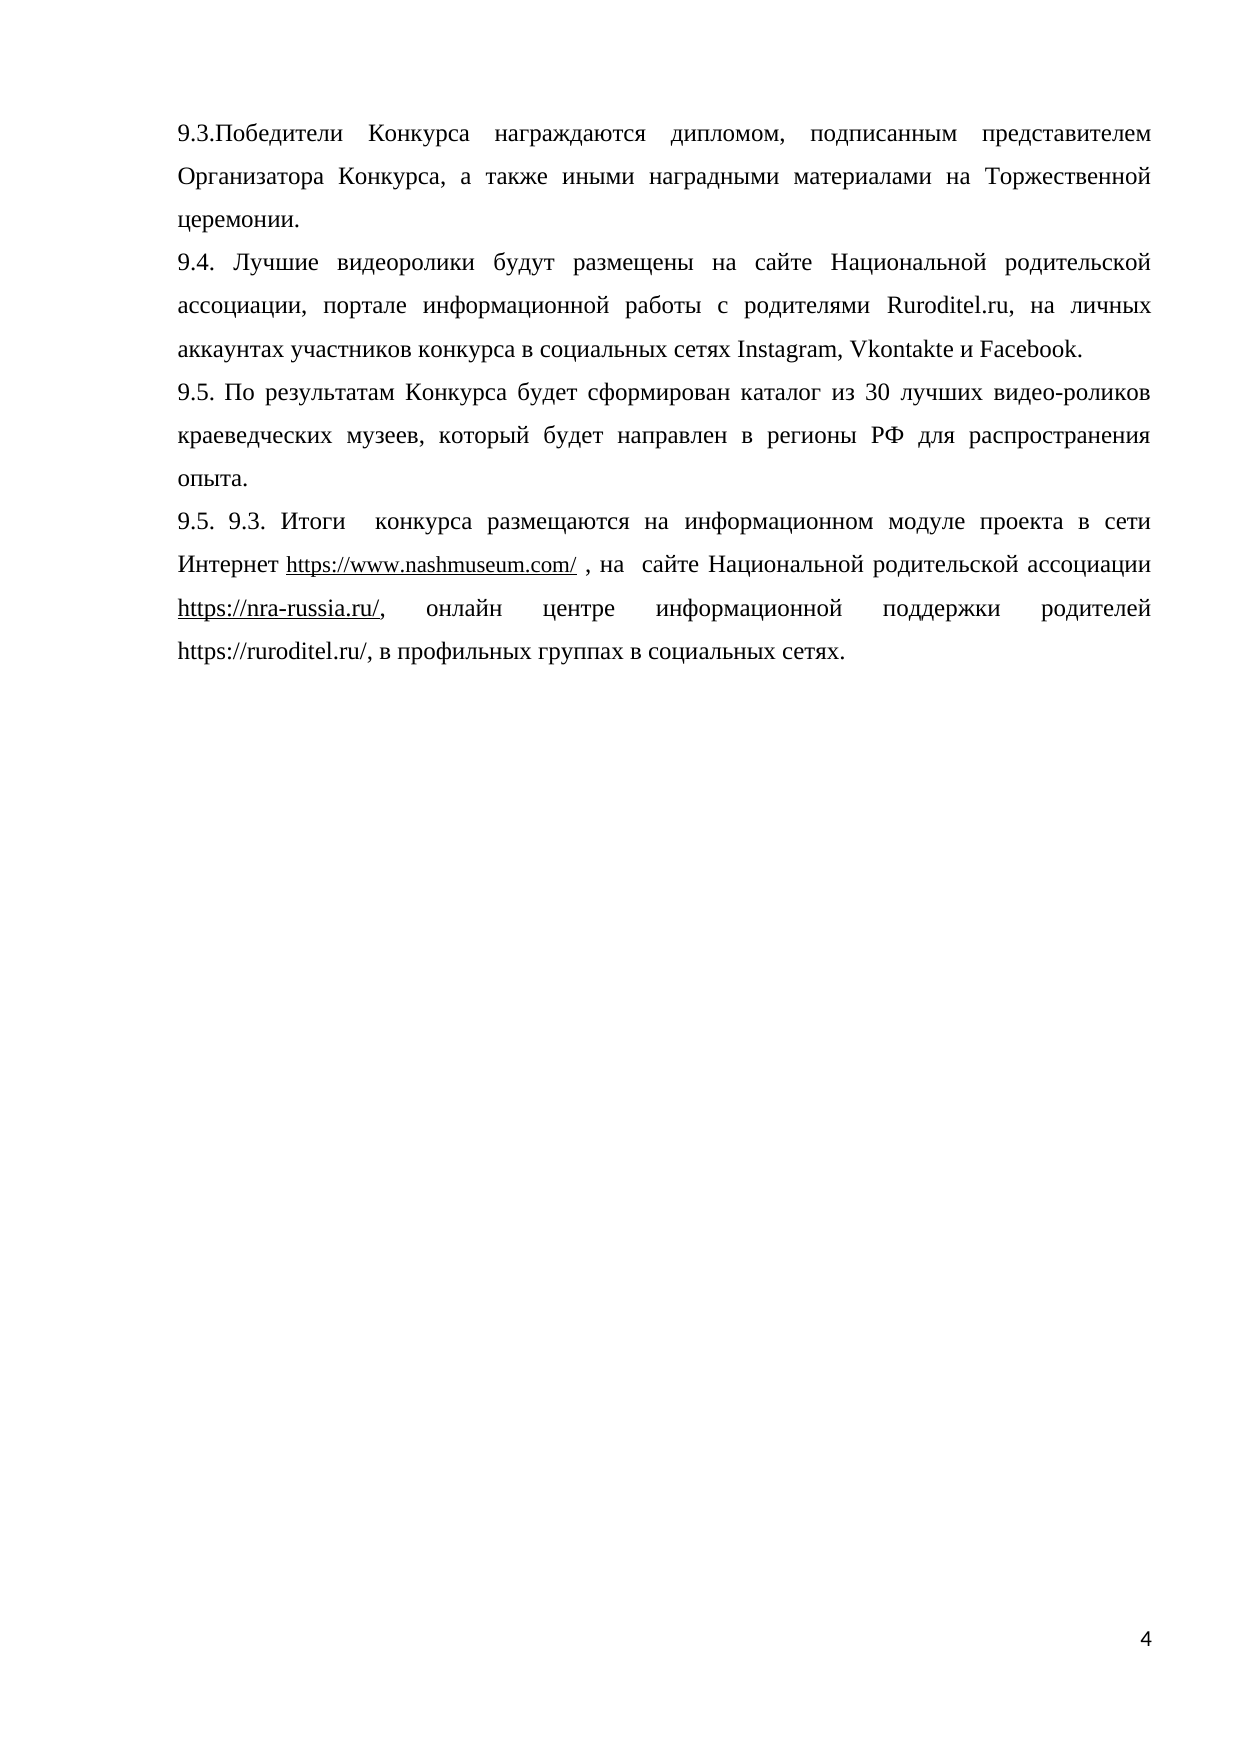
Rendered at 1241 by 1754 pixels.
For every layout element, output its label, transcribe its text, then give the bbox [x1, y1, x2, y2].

text 9.3.Победители Конкурса награждаются дипломом, подписанным представителем Организатора Конкурса, а также иными наградными материалами на Торжественной церемонии. [177, 118, 1152, 233]
text 9.5. 9.3. Итоги конкурса размещаются на информационном модуле проекта в сети Интернет https://www.nashmuseum.com/ , на сайте Национальной родительской ассоциации https://nra-russia.ru/, онлайн центре информационной поддержки родителей https://ruroditel.ru/, в профильных группах в социальных сетях. [177, 506, 1152, 665]
text 9.5. По результатам Конкурса будет сформирован каталог из 30 лучших видео-роликов краеведческих музеев, который будет направлен в регионы РФ для распространения опыта. [177, 377, 1152, 492]
text 9.4. Лучшие видеоролики будут размещены на сайте Национальной родительской ассоциации, портале информационной работы с родителями Ruroditel.ru, на личных аккаунтах участников конкурса в социальных сетях Instagram, Vkontakte и Facebook. [177, 247, 1152, 362]
